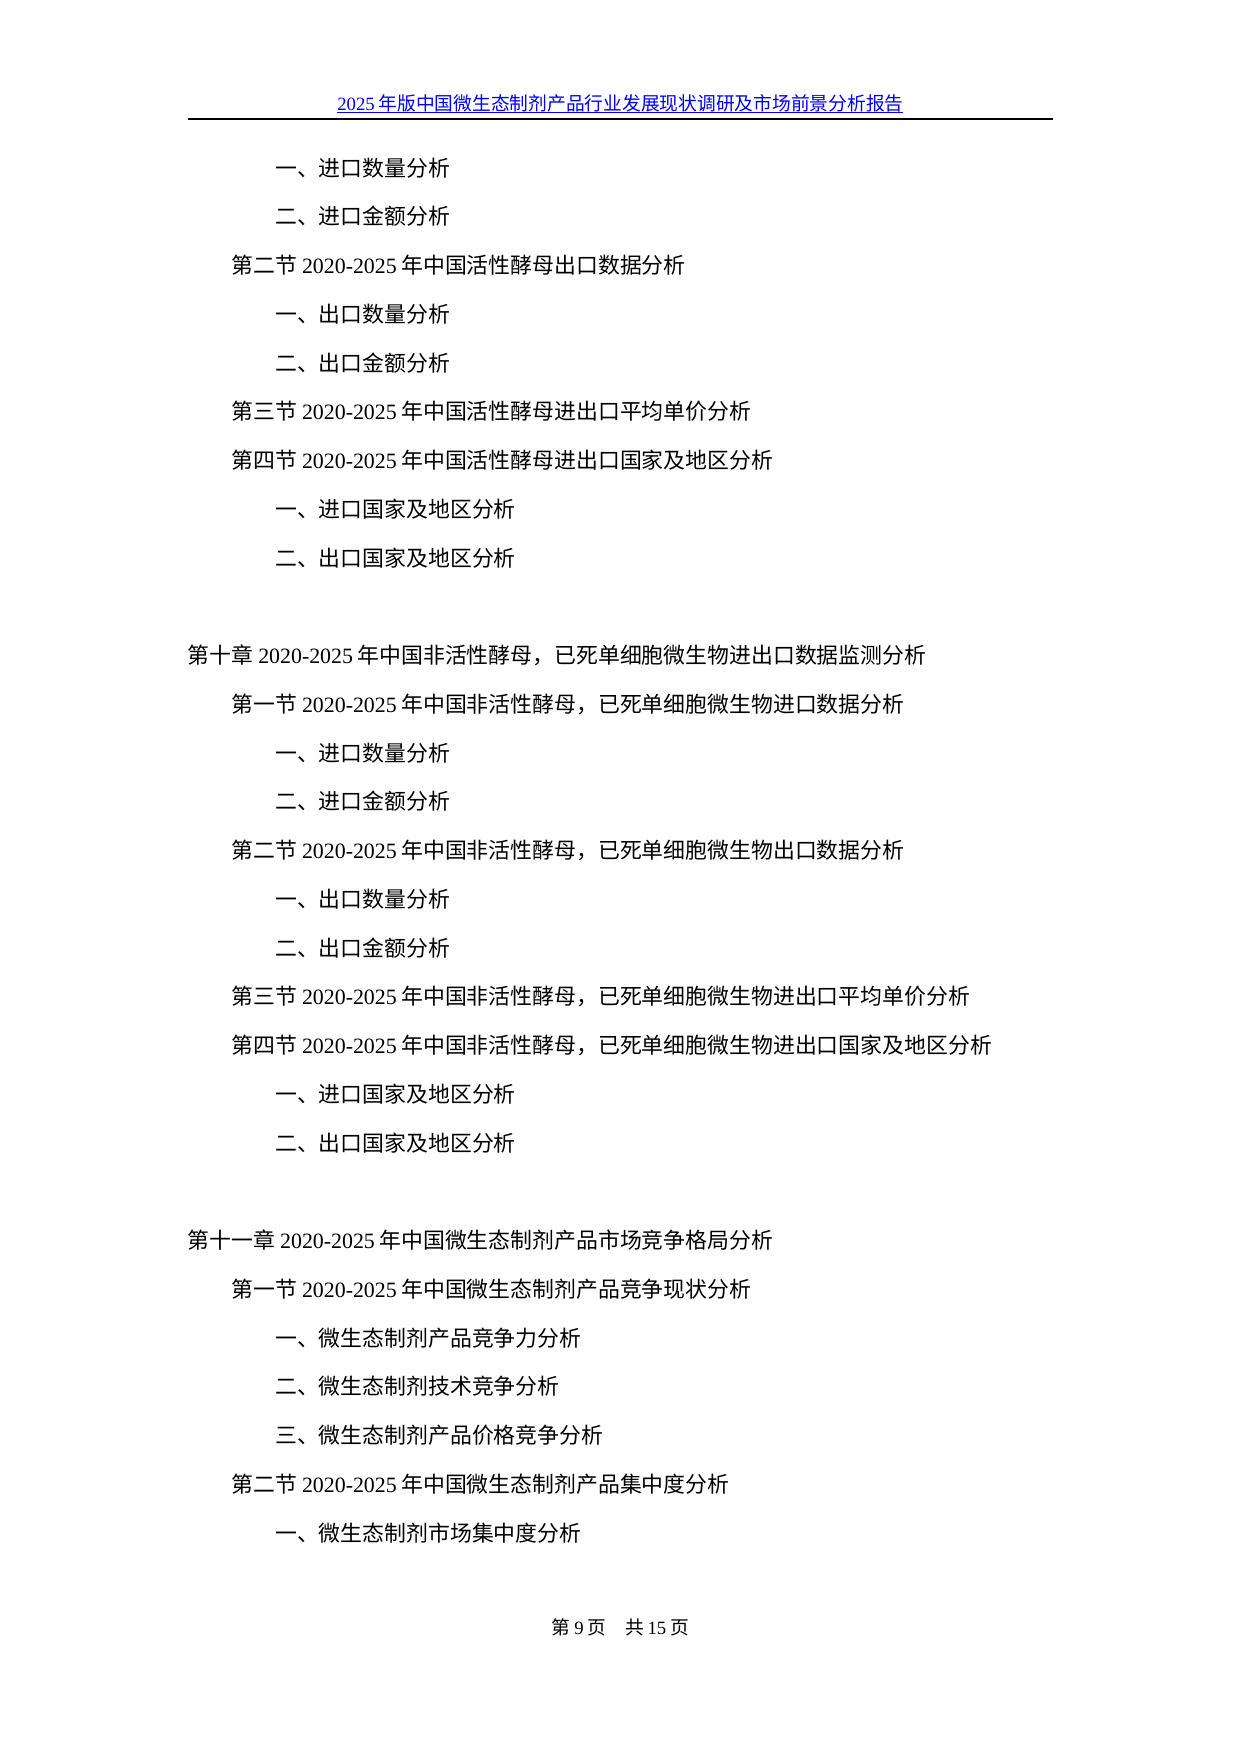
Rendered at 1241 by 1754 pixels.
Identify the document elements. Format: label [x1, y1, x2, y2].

text [187, 150, 1053, 1548]
